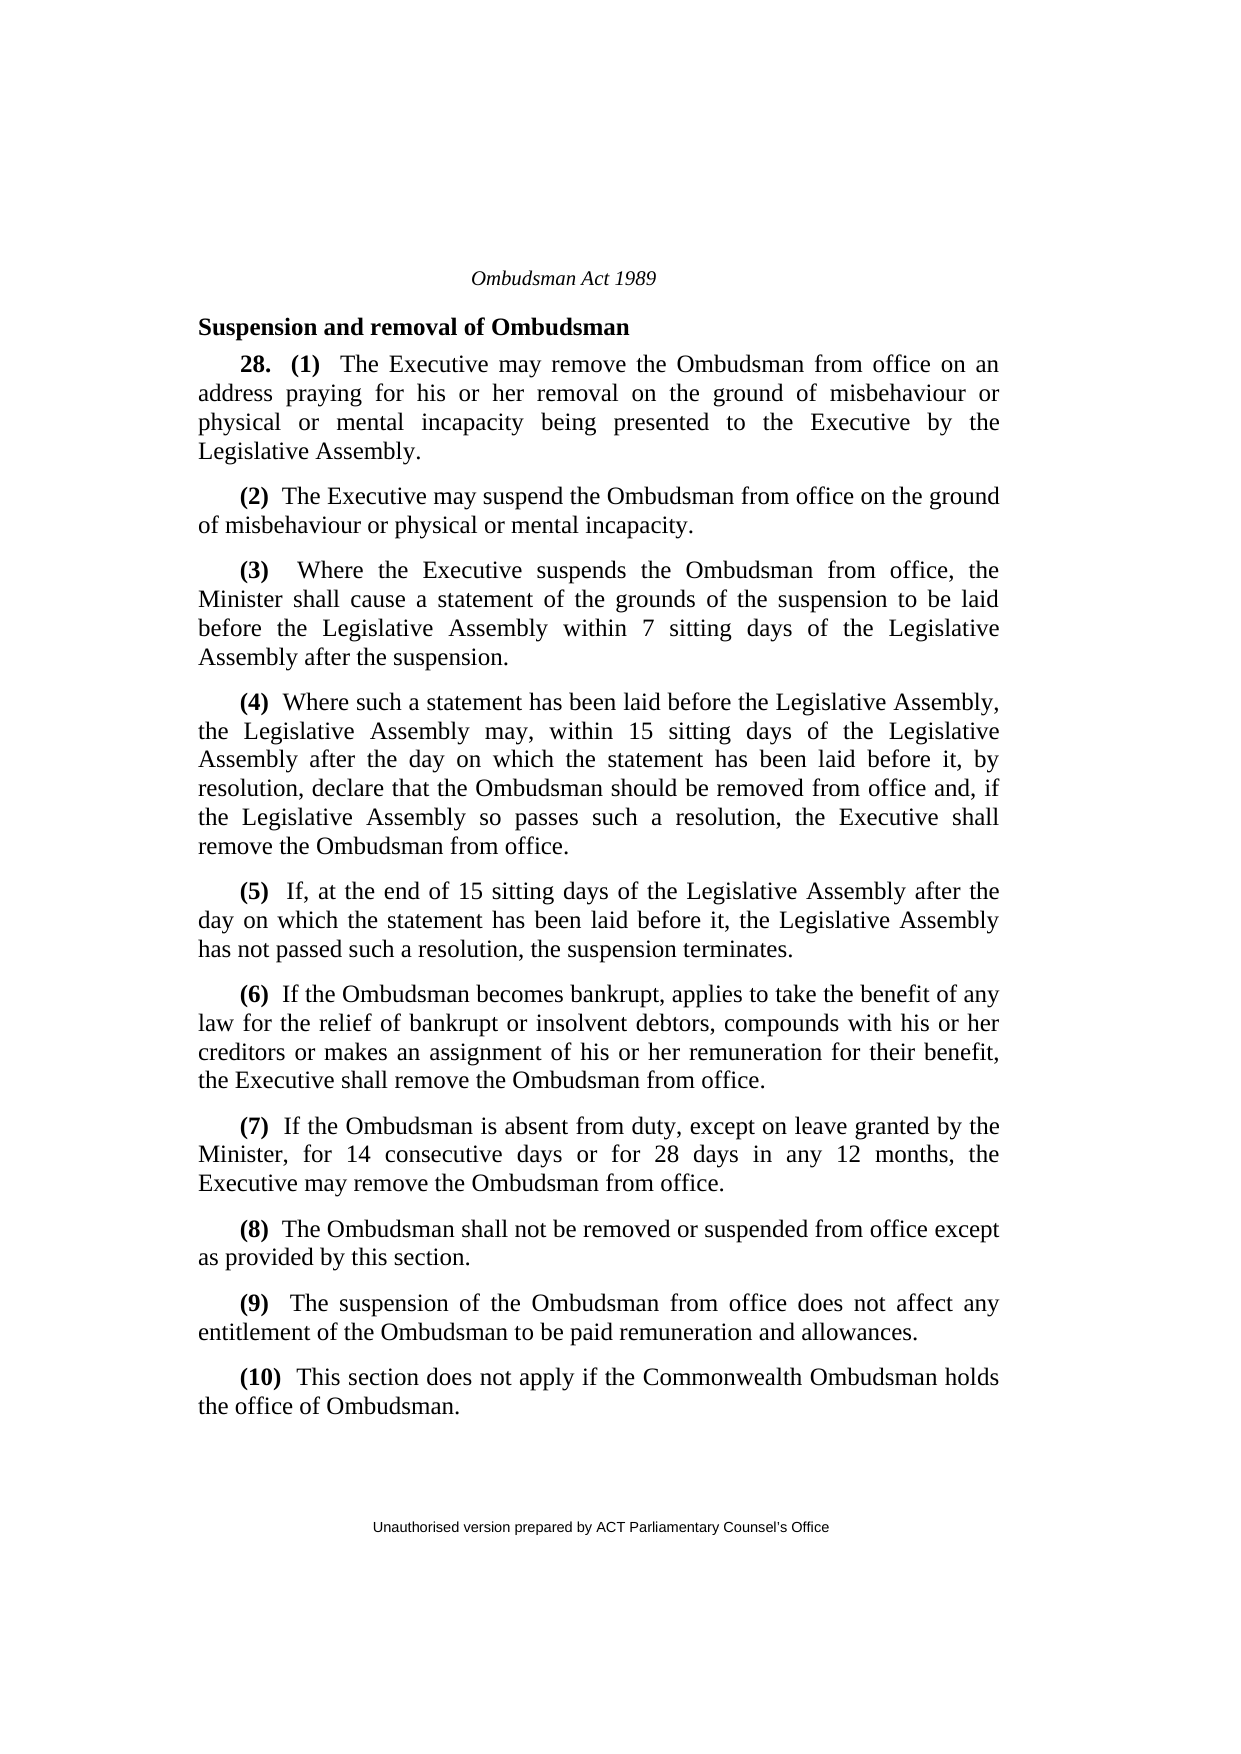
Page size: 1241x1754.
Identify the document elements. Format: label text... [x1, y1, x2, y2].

text (5) If, at the end of 15 sitting days of the Legislative Assembly after the day on which the statement has been laid before it, the Legislative Assembly has not passed such a resolution, the suspension terminates. [198, 876, 1000, 962]
text (8) The Ombudsman shall not be removed or suspended from office except as provided by this section. [198, 1214, 1000, 1271]
text (3) Where the Executive suspends the Ombudsman from office, the Minister shall cause a statement of the grounds of the suspension to be laid before the Legislative Assembly within 7 sitting days of the Legislative Assembly after the suspension. [198, 555, 1000, 670]
text 28. (1) The Executive may remove the Ombudsman from office on an address praying for his or her removal on the ground of misbehaviour or physical or mental incapacity being presented to the Executive by the Legislative Assembly. [198, 349, 1000, 464]
text (9) The suspension of the Ombudsman from office does not affect any entitlement of the Ombudsman to be paid remuneration and allowances. [198, 1288, 1000, 1345]
text (10) This section does not apply if the Commonwealth Ombudsman holds the office of Ombudsman. [198, 1362, 1000, 1419]
text (4) Where such a statement has been laid before the Legislative Assembly, the Legislative Assembly may, within 15 sitting days of the Legislative Assembly after the day on which the statement has been laid before it, by resolution, declare that the Ombudsman should be removed from office and, if the Legislative Assembly so passes such a resolution, the Executive shall remove the Ombudsman from office. [198, 687, 1000, 859]
text (7) If the Ombudsman is absent from duty, except on leave granted by the Minister, for 14 consecutive days or for 28 days in any 12 months, the Executive may remove the Ombudsman from office. [198, 1111, 1000, 1197]
text (6) If the Ombudsman becomes bankrupt, applies to take the benefit of any law for the relief of bankrupt or insolvent debtors, compounds with his or her creditors or makes an assignment of his or her remuneration for their benefit, the Executive shall remove the Ombudsman from office. [198, 979, 1000, 1094]
subtitle Suspension and removal of Ombudsman [198, 312, 1000, 341]
text (2) The Executive may suspend the Ombudsman from office on the ground of misbehaviour or physical or mental incapacity. [198, 481, 1000, 539]
